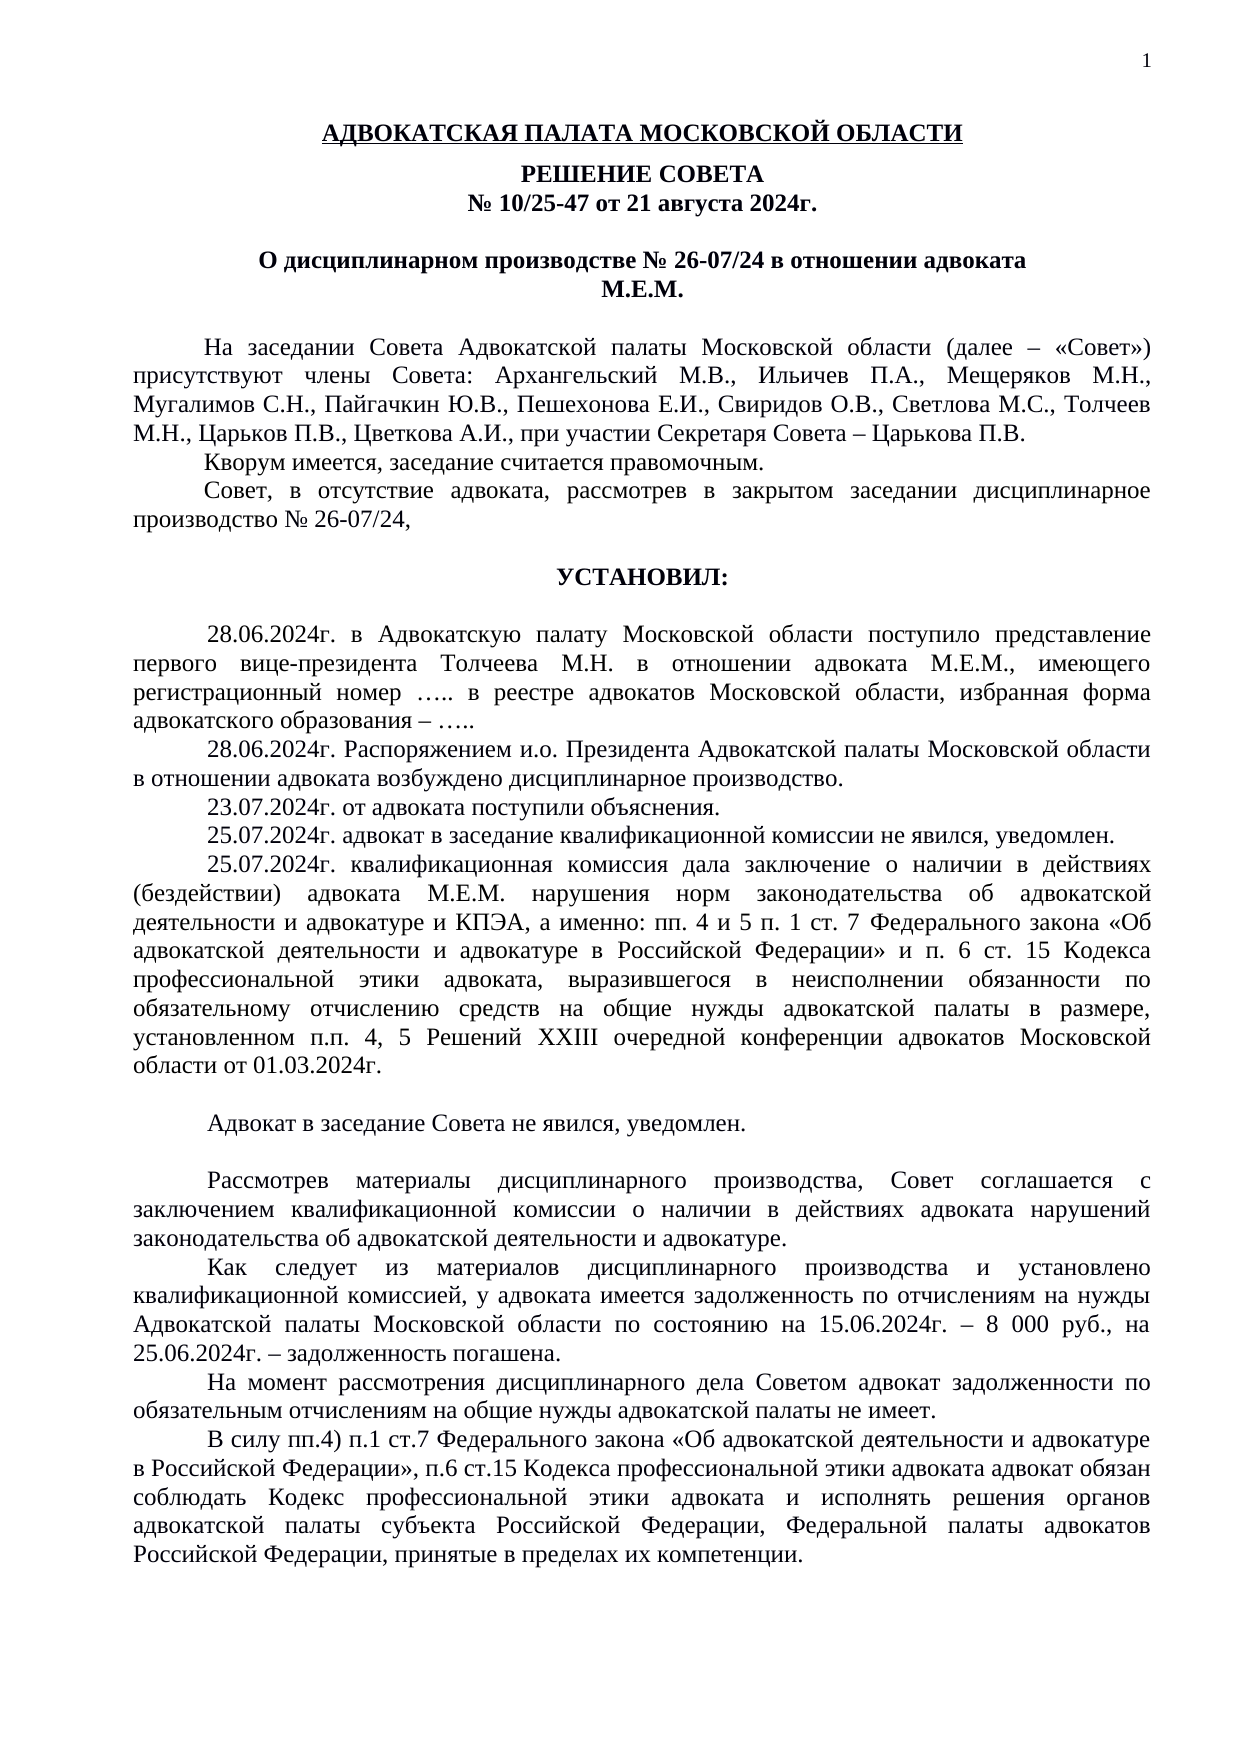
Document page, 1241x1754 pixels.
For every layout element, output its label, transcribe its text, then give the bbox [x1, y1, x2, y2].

text На заседании Совета Адвокатской палаты Московской области (далее – «Совет») присутствуют члены Совета: Архангельский М.В., Ильичев П.А., Мещеряков М.Н., Мугалимов С.Н., Пайгачкин Ю.В., Пешехонова Е.И., Свиридов О.В., Светлова М.С., Толчеев М.Н., Царьков П.В., Цветкова А.И., при участии Секретаря Совета – Царькова П.В. [133, 332, 1152, 447]
text 28.06.2024г. в Адвокатскую палату Московской области поступило представление первого вице-президента Толчеева М.Н. в отношении адвоката М.Е.М., имеющего регистрационный номер ….. в реестре адвокатов Московской области, избранная форма адвокатского образования – ….. [133, 619, 1152, 734]
text 25.07.2024г. квалификационная комиссия дала заключение о наличии в действиях (бездействии) адвоката М.Е.М. нарушения норм законодательства об адвокатской деятельности и адвокатуре и КПЭА, а именно: пп. 4 и 5 п. 1 ст. 7 Федерального закона «Об адвокатской деятельности и адвокатуре в Российской Федерации» и п. 6 ст. 15 Кодекса профессиональной этики адвоката, выразившегося в неисполнении обязанности по обязательному отчислению средств на общие нужды адвокатской палаты в размере, установленном п.п. 4, 5 Решений XXIII очередной конференции адвокатов Московской области от 01.03.2024г. [133, 849, 1152, 1079]
text О дисциплинарном производстве № 26-07/24 в отношении адвоката [133, 246, 1152, 274]
text 28.06.2024г. Распоряжением и.о. Президента Адвокатской палаты Московской области в отношении адвоката возбуждено дисциплинарное производство. [133, 734, 1152, 792]
text М.Е.М. [133, 274, 1152, 303]
text № 10/25-47 от 21 августа 2024г. [133, 188, 1152, 217]
text УСТАНОВИЛ: [133, 562, 1152, 591]
text Адвокат в заседание Совета не явился, уведомлен. [133, 1108, 1152, 1137]
text В силу пп.4) п.1 ст.7 Федерального закона «Об адвокатской деятельности и адвокатуре в Российской Федерации», п.6 ст.15 Кодекса профессиональной этики адвоката адвокат обязан соблюдать Кодекс профессиональной этики адвоката и исполнять решения органов адвокатской палаты субъекта Российской Федерации, Федеральной палаты адвокатов Российской Федерации, принятые в пределах их компетенции. [133, 1424, 1152, 1568]
text Как следует из материалов дисциплинарного производства и установлено квалификационной комиссией, у адвоката имеется задолженность по отчислениям на нужды Адвокатской палаты Московской области по состоянию на 15.06.2024г. – 8 000 руб., на 25.06.2024г. – задолженность погашена. [133, 1252, 1152, 1367]
text 25.07.2024г. адвокат в заседание квалификационной комиссии не явился, уведомлен. [133, 821, 1152, 849]
text адвокатская палата московской области [133, 118, 1152, 147]
text 23.07.2024г. от адвоката поступили объяснения. [133, 792, 1152, 821]
text Рассмотрев материалы дисциплинарного производства, Совет соглашается с заключением квалификационной комиссии о наличии в действиях адвоката нарушений законодательства об адвокатской деятельности и адвокатуре. [133, 1166, 1152, 1252]
text Совет, в отсутствие адвоката, рассмотрев в закрытом заседании дисциплинарное производство № 26-07/24, [133, 476, 1152, 533]
subtitle Решение СОВЕТА [133, 159, 1152, 188]
text Кворум имеется, заседание считается правомочным. [133, 447, 1152, 476]
text На момент рассмотрения дисциплинарного дела Советом адвокат задолженности по обязательным отчислениям на общие нужды адвокатской палаты не имеет. [133, 1367, 1152, 1424]
